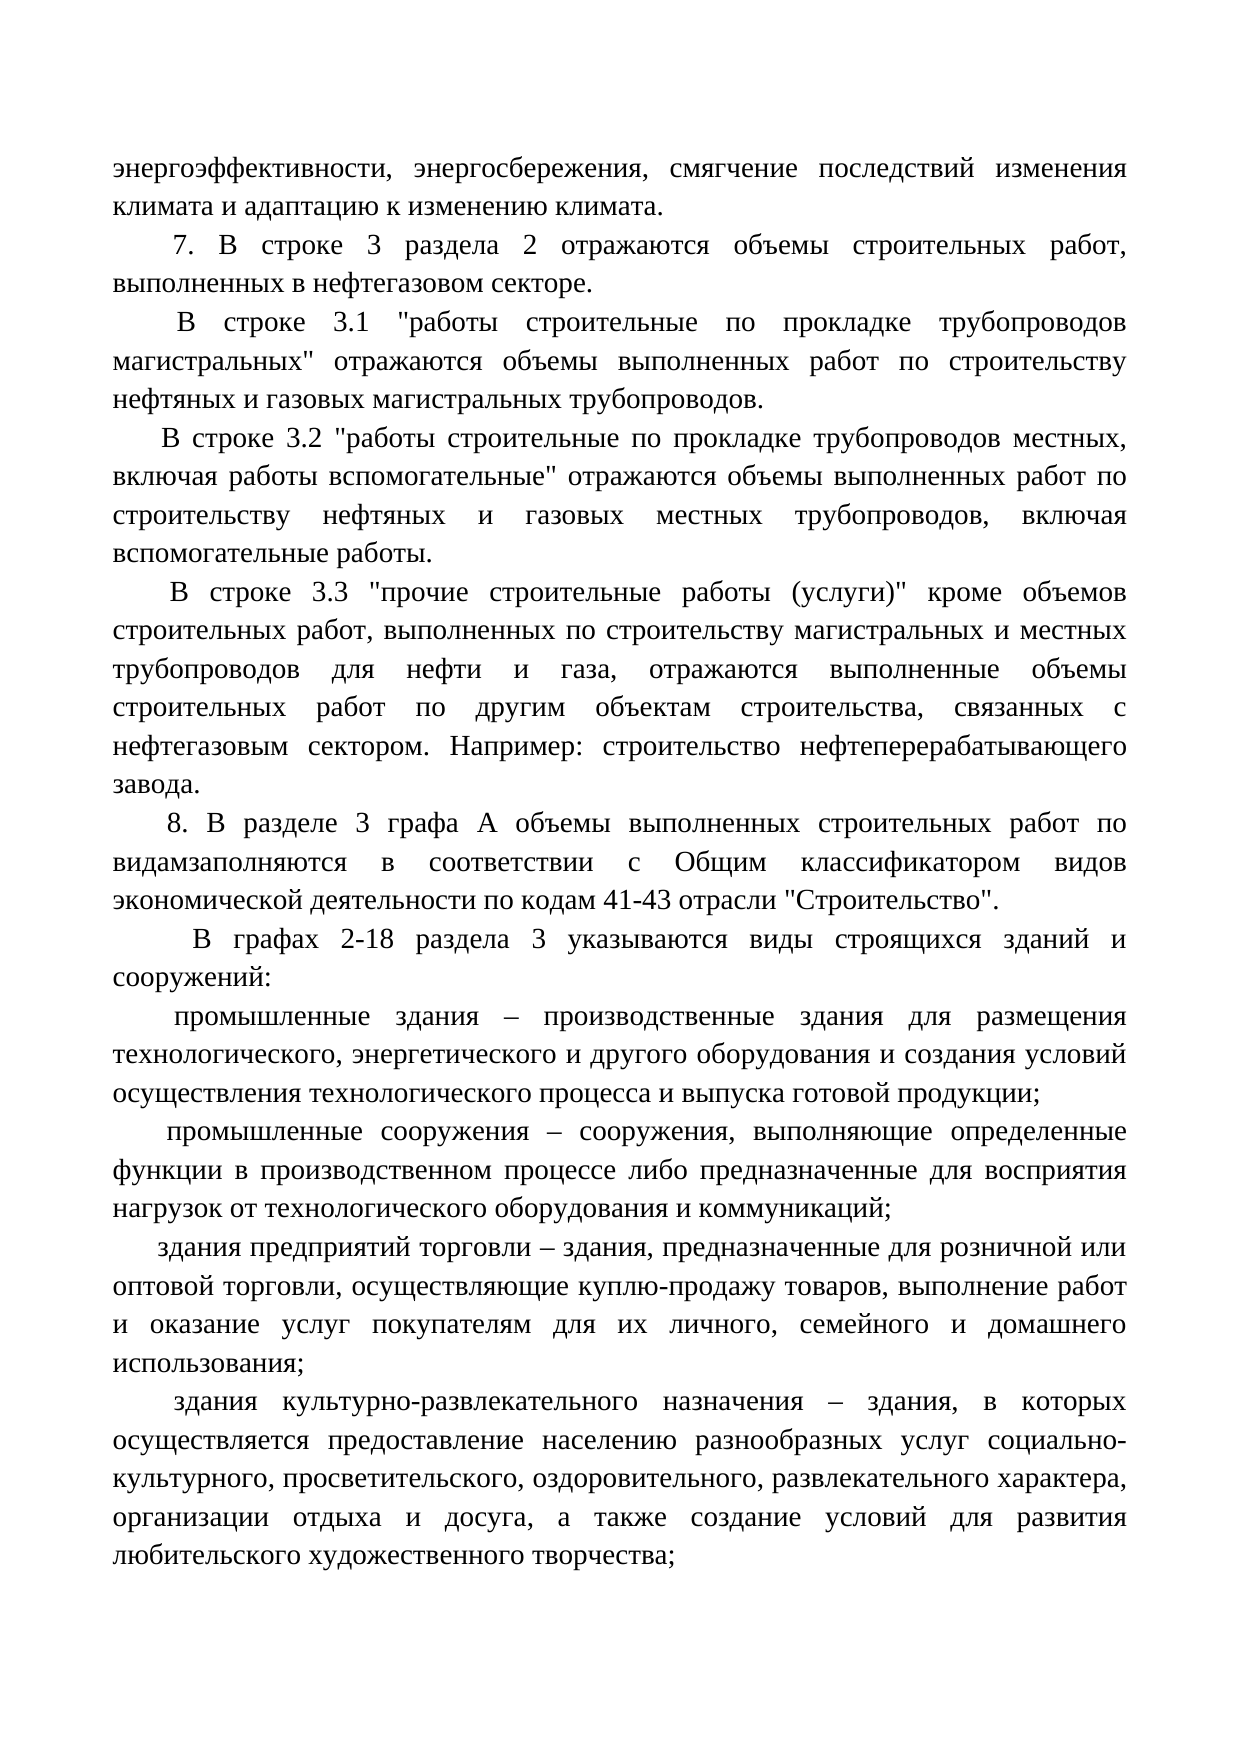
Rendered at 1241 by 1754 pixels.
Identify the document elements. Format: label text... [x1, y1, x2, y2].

text В строке 3.1 "работы строительные по прокладке трубопроводов магистральных" отражаются объемы выполненных работ по строительству нефтяных и газовых магистральных трубопроводов. [112, 304, 1128, 415]
text 8. В разделе 3 графа А объемы выполненных строительных работ по видамзаполняются в соответствии с Общим классификатором видов экономической деятельности по кодам 41-43 отрасли "Строительство". [112, 805, 1128, 916]
text промышленные сооружения – сооружения, выполняющие определенные функции в производственном процессе либо предназначенные для восприятия нагрузок от технологического оборудования и коммуникаций; [112, 1113, 1128, 1224]
text здания культурно-развлекательного назначения – здания, в которых осуществляется предоставление населению разнообразных услуг социально-культурного, просветительского, оздоровительного, развлекательного характера, организации отдыха и досуга, а также создание условий для развития любительского художественного творчества; [112, 1383, 1128, 1571]
text В строке 3.3 "прочие строительные работы (услуги)" кроме объемов строительных работ, выполненных по строительству магистральных и местных трубопроводов для нефти и газа, отражаются выполненные объемы строительных работ по другим объектам строительства, связанных с нефтегазовым сектором. Например: строительство нефтеперерабатывающего завода. [112, 574, 1128, 800]
text В графах 2-18 раздела 3 указываются виды строящихся зданий и сооружений: [112, 921, 1128, 993]
text промышленные здания – производственные здания для размещения технологического, энергетического и другого оборудования и создания условий осуществления технологического процесса и выпуска готовой продукции; [112, 998, 1128, 1108]
text здания предприятий торговли – здания, предназначенные для розничной или оптовой торговли, осуществляющие куплю-продажу товаров, выполнение работ и оказание услуг покупателям для их личного, семейного и домашнего использования; [112, 1229, 1128, 1378]
text 7. В строке 3 раздела 2 отражаются объемы строительных работ, выполненных в нефтегазовом секторе. [112, 227, 1128, 299]
text В строке 3.2 "работы строительные по прокладке трубопроводов местных, включая работы вспомогательные" отражаются объемы выполненных работ по строительству нефтяных и газовых местных трубопроводов, включая вспомогательные работы. [112, 420, 1128, 569]
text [112, 150, 1128, 222]
